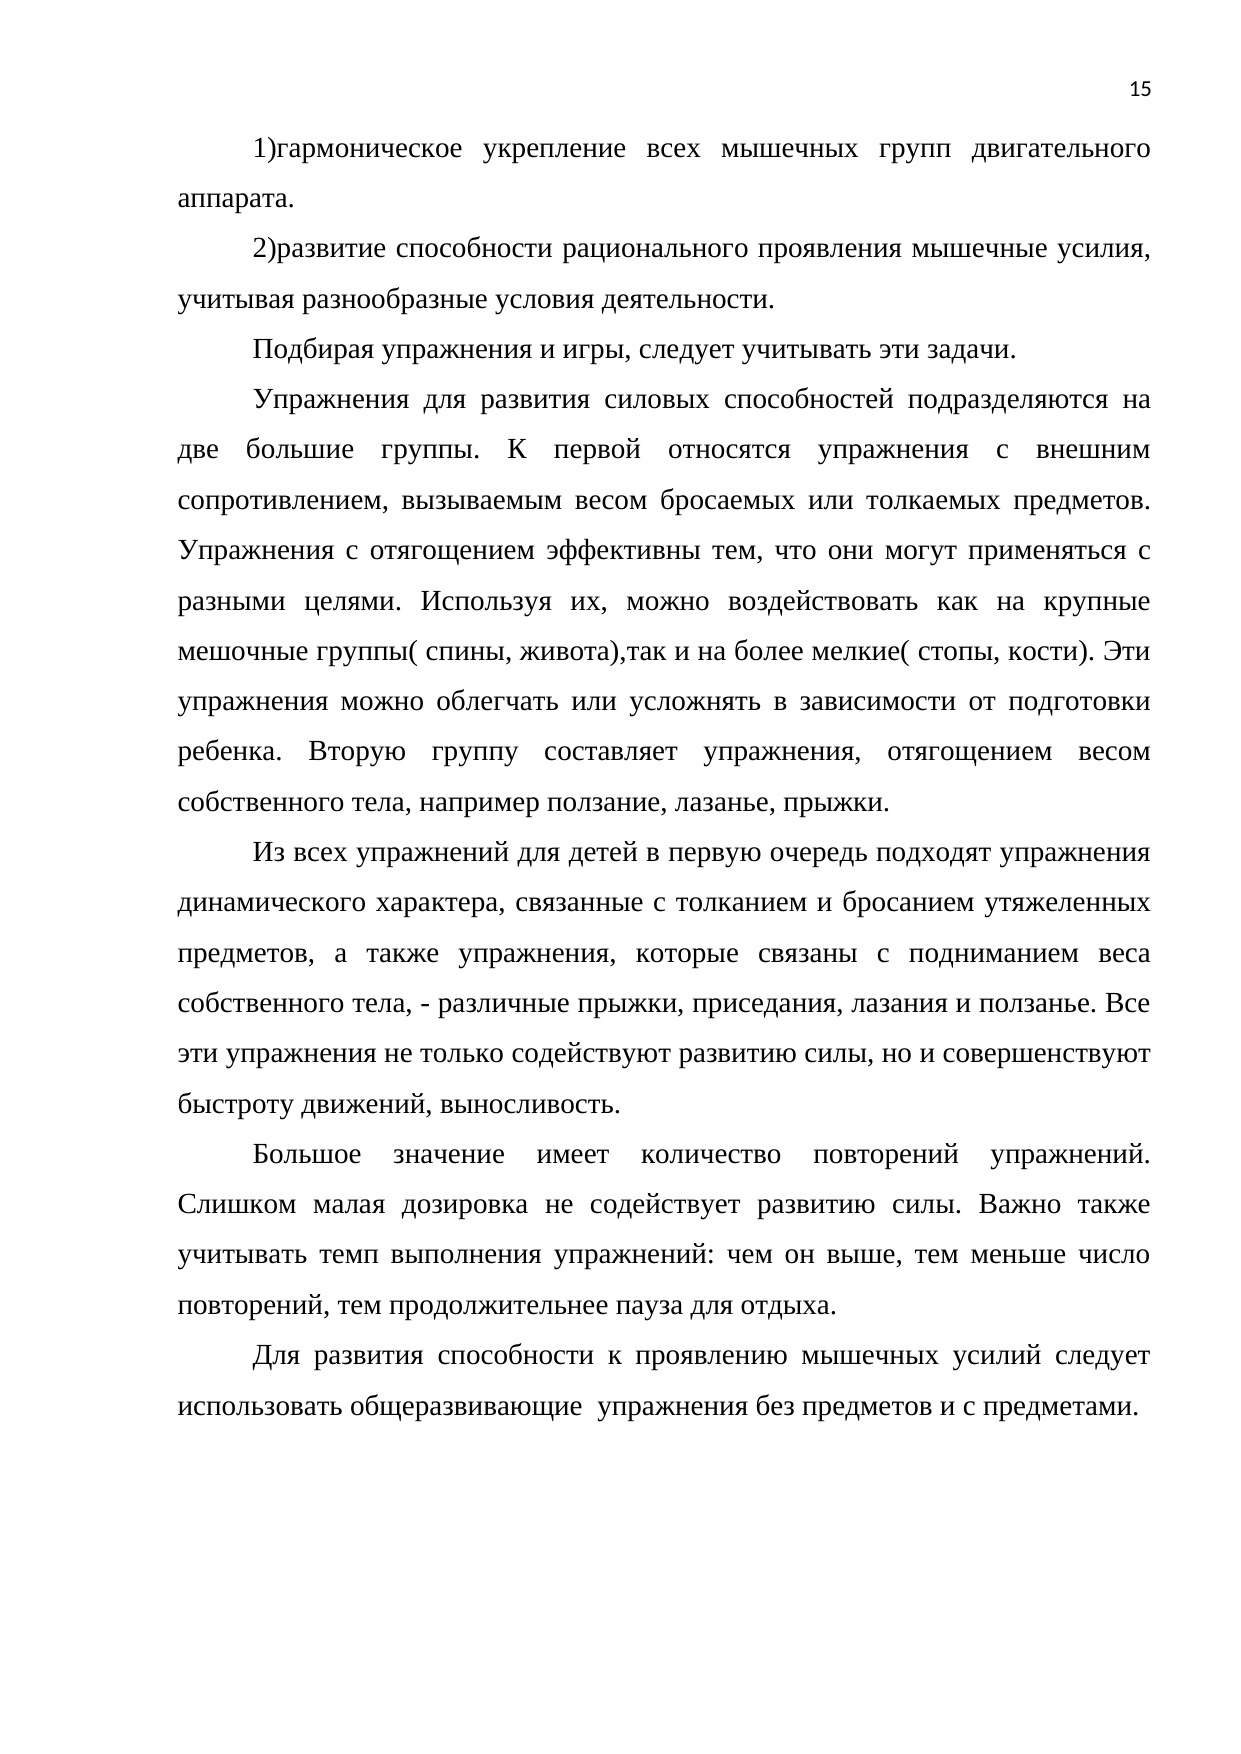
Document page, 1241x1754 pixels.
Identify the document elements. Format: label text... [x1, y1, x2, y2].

text Из всех упражнений для детей в первую очередь подходят упражнения динамического характера, связанные с толканием и бросанием утяжеленных предметов, а также упражнения, которые связаны с подниманием веса собственного тела, - различные прыжки, приседания, лазания и ползанье. Все эти упражнения не только содействуют развитию силы, но и совершенствуют быстроту движений, выносливость. [177, 834, 1152, 1119]
text Большое значение имеет количество повторений упражнений. Слишком малая дозировка не содействует развитию силы. Важно также учитывать темп выполнения упражнений: чем он выше, тем меньше число повторений, тем продолжительнее пауза для отдыха. [177, 1136, 1152, 1321]
text 2)развитие способности рационального проявления мышечные усилия, учитывая разнообразные условия деятельности. [177, 230, 1152, 314]
text 1)гармоническое укрепление всех мышечных групп двигательного аппарата. [177, 130, 1152, 214]
text Для развития способности к проявлению мышечных усилий следует использовать общеразвивающие упражнения без предметов и с предметами. [177, 1337, 1152, 1421]
text Подбирая упражнения и игры, следует учитывать эти задачи. [177, 331, 1152, 364]
text Упражнения для развития силовых способностей подразделяются на две большие группы. К первой относятся упражнения с внешним сопротивлением, вызываемым весом бросаемых или толкаемых предметов. Упражнения с отягощением эффективны тем, что они могут применяться с разными целями. Используя их, можно воздействовать как на крупные мешочные группы( спины, живота),так и на более мелкие( стопы, кости). Эти упражнения можно облегчать или усложнять в зависимости от подготовки ребенка. Вторую группу составляет упражнения, отягощением весом собственного тела, например ползание, лазанье, прыжки. [177, 381, 1152, 817]
